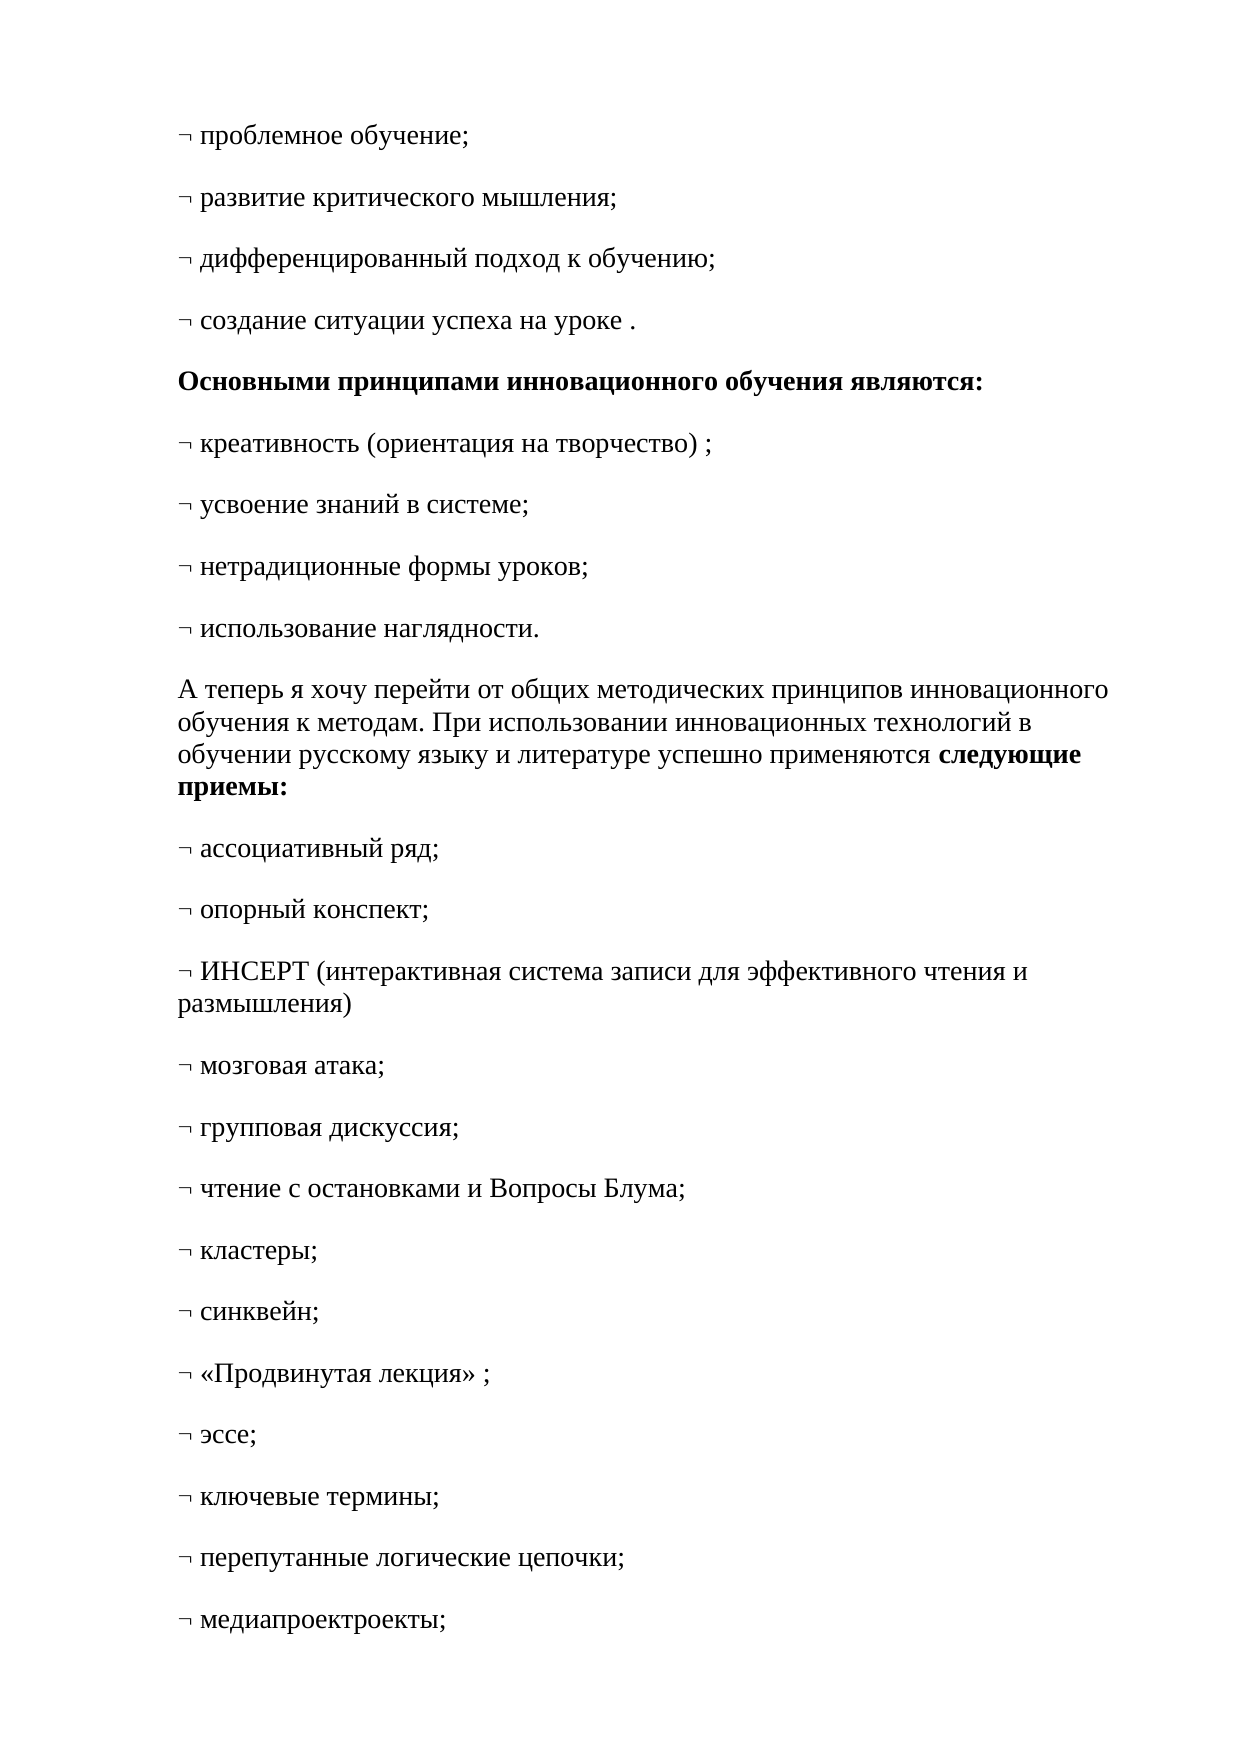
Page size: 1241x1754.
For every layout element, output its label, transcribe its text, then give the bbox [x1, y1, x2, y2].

text перепутанные логические цепочки; [177, 1541, 1152, 1573]
text ассоциативный ряд; [177, 831, 1152, 863]
text опорный конспект; [177, 892, 1152, 925]
text чтение с остановками и Вопросы Блума; [177, 1171, 1152, 1203]
text А теперь я хочу перейти от общих методических принципов инновационного обучения к методам. При использовании инновационных технологий в обучении русскому языку и литературе успешно применяются следующие приемы: [177, 672, 1152, 802]
text использование наглядности. [177, 611, 1152, 643]
text креативность (ориентация на творчество) ; [177, 426, 1152, 458]
text ключевые термины; [177, 1479, 1152, 1511]
text нетрадиционные формы уроков; [177, 549, 1152, 581]
text создание ситуации успеха на уроке . [177, 303, 1152, 335]
text мозговая атака; [177, 1048, 1152, 1080]
text усвоение знаний в системе; [177, 487, 1152, 520]
text проблемное обучение; [177, 118, 1152, 151]
text «Продвинутая лекция» ; [177, 1356, 1152, 1388]
text синквейн; [177, 1294, 1152, 1327]
text развитие критического мышления; [177, 180, 1152, 212]
text групповая дискуссия; [177, 1109, 1152, 1142]
text Основными принципами инновационного обучения являются: [177, 364, 1152, 397]
text медиапроектроекты; [177, 1602, 1152, 1634]
text ИНСЕРТ (интерактивная система записи для эффективного чтения и размышления) [177, 954, 1152, 1019]
text эссе; [177, 1417, 1152, 1450]
text кластеры; [177, 1233, 1152, 1265]
text дифференцированный подход к обучению; [177, 241, 1152, 274]
